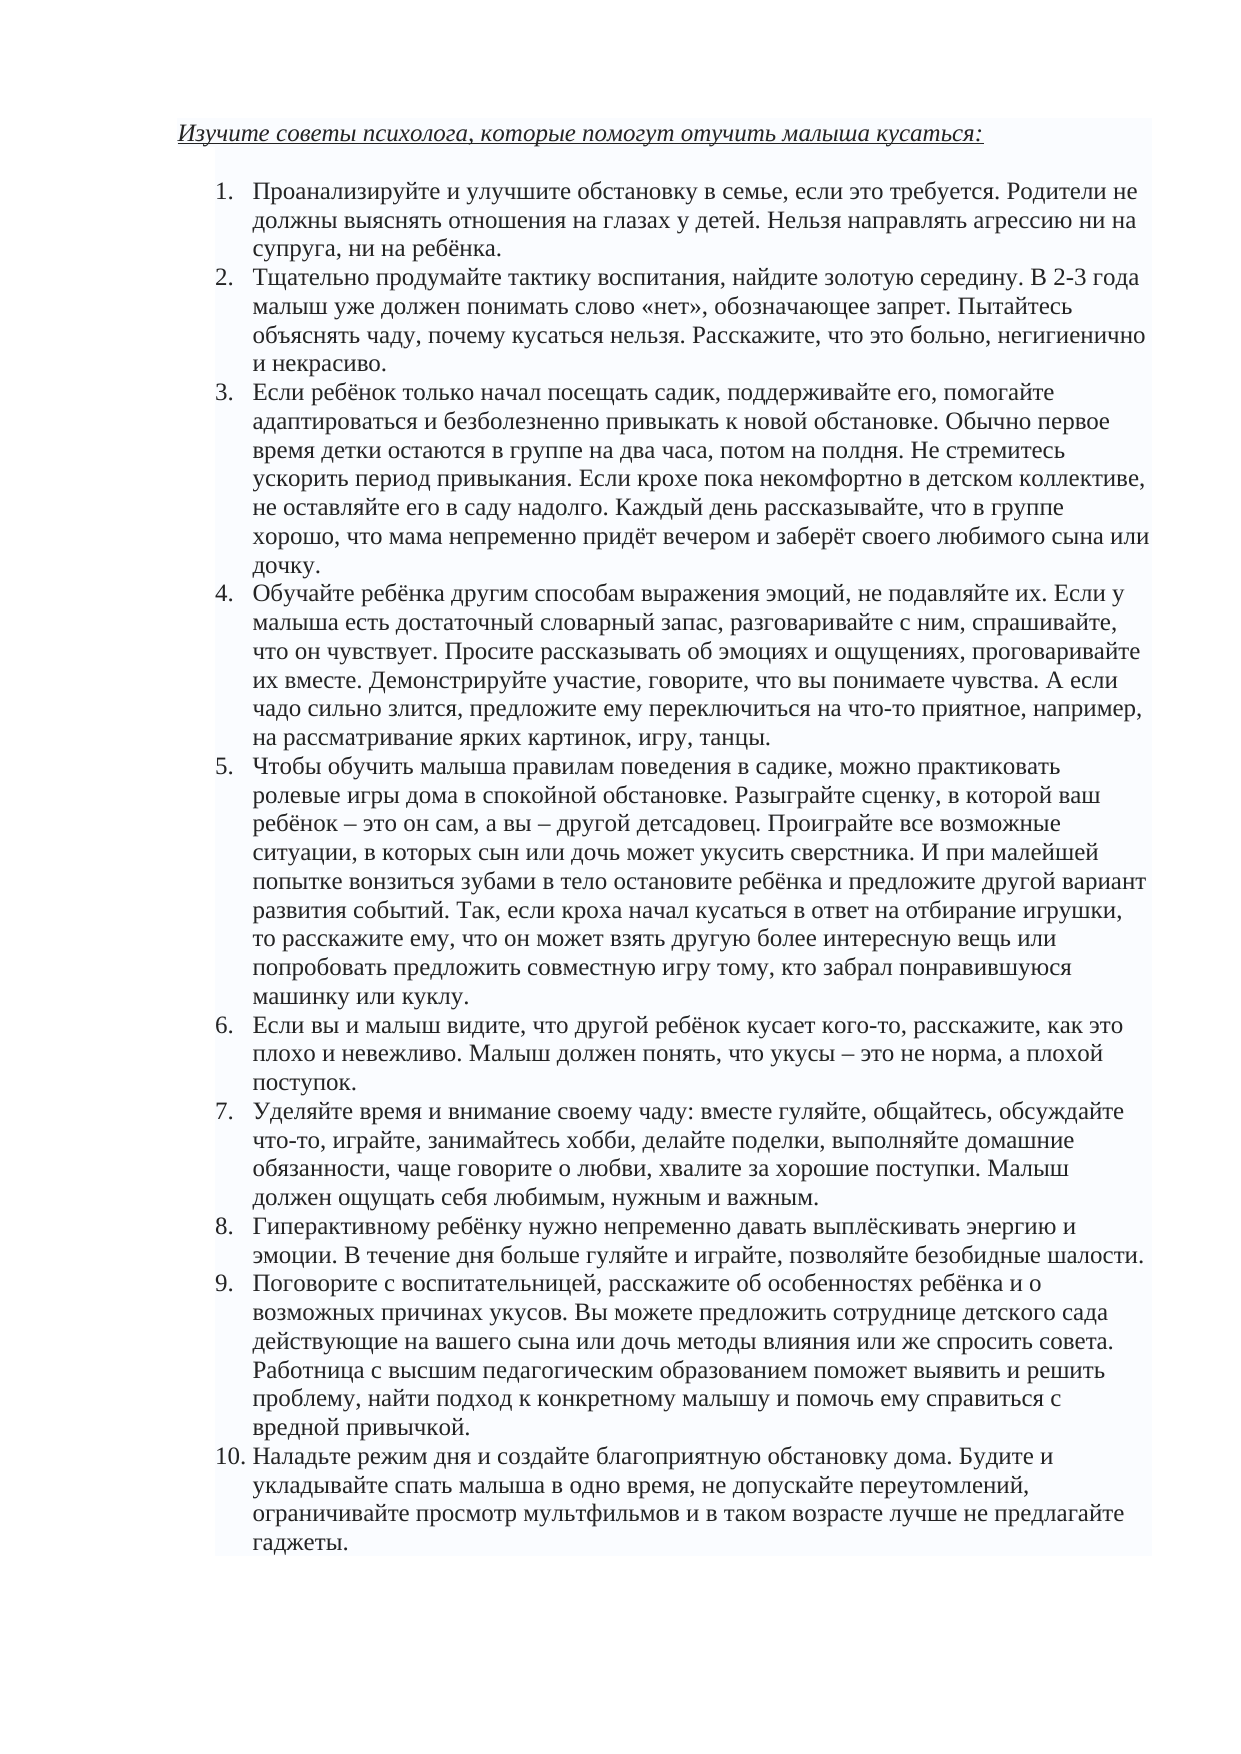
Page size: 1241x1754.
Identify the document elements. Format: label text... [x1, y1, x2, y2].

list Если вы и малыш видите, что другой ребёнок кусает кого-то, расскажите, как это плохо и невежливо. Малыш должен понять, что укусы – это не норма, а плохой поступок. [215, 1010, 1152, 1096]
list Если ребёнок только начал посещать садик, поддерживайте его, помогайте адаптироваться и безболезненно привыкать к новой обстановке. Обычно первое время детки остаются в группе на два часа, потом на полдня. Не стремитесь ускорить период привыкания. Если крохе пока некомфортно в детском коллективе, не оставляйте его в саду надолго. Каждый день рассказывайте, что в группе хорошо, что мама непременно придёт вечером и заберёт своего любимого сына или дочку. [215, 377, 1152, 578]
text Изучите советы психолога, которые помогут отучить малыша кусаться: [177, 118, 1152, 147]
list Уделяйте время и внимание своему чаду: вместе гуляйте, общайтесь, обсуждайте что-то, играйте, занимайтесь хобби, делайте поделки, выполняйте домашние обязанности, чаще говорите о любви, хвалите за хорошие поступки. Малыш должен ощущать себя любимым, нужным и важным. [215, 1096, 1152, 1211]
list Наладьте режим дня и создайте благоприятную обстановку дома. Будите и укладывайте спать малыша в одно время, не допускайте переутомлений, ограничивайте просмотр мультфильмов и в таком возрасте лучше не предлагайте гаджеты. [215, 1441, 1152, 1556]
list Поговорите с воспитательницей, расскажите об особенностях ребёнка и о возможных причинах укусов. Вы можете предложить сотруднице детского сада действующие на вашего сына или дочь методы влияния или же спросить совета. Работница с высшим педагогическим образованием поможет выявить и решить проблему, найти подход к конкретному малышу и помочь ему справиться с вредной привычкой. [215, 1268, 1152, 1441]
list Проанализируйте и улучшите обстановку в семье, если это требуется. Родители не должны выяснять отношения на глазах у детей. Нельзя направлять агрессию ни на супруга, ни на ребёнка. [215, 176, 1152, 262]
list Тщательно продумайте тактику воспитания, найдите золотую середину. В 2-3 года малыш уже должен понимать слово «нет», обозначающее запрет. Пытайтесь объяснять чаду, почему кусаться нельзя. Расскажите, что это больно, негигиенично и некрасиво. [215, 262, 1152, 377]
list Чтобы обучить малыша правилам поведения в садике, можно практиковать ролевые игры дома в спокойной обстановке. Разыграйте сценку, в которой ваш ребёнок – это он сам, а вы – другой детсадовец. Проиграйте все возможные ситуации, в которых сын или дочь может укусить сверстника. И при малейшей попытке вонзиться зубами в тело остановите ребёнка и предложите другой вариант развития событий. Так, если кроха начал кусаться в ответ на отбирание игрушки, то расскажите ему, что он может взять другую более интересную вещь или попробовать предложить совместную игру тому, кто забрал понравившуюся машинку или куклу. [215, 751, 1152, 1010]
list Обучайте ребёнка другим способам выражения эмоций, не подавляйте их. Если у малыша есть достаточный словарный запас, разговаривайте с ним, спрашивайте, что он чувствует. Просите рассказывать об эмоциях и ощущениях, проговаривайте их вместе. Демонстрируйте участие, говорите, что вы понимаете чувства. А если чадо сильно злится, предложите ему переключиться на что-то приятное, например, на рассматривание ярких картинок, игру, танцы. [215, 578, 1152, 751]
list Гиперактивному ребёнку нужно непременно давать выплёскивать энергию и эмоции. В течение дня больше гуляйте и играйте, позволяйте безобидные шалости. [215, 1211, 1152, 1268]
